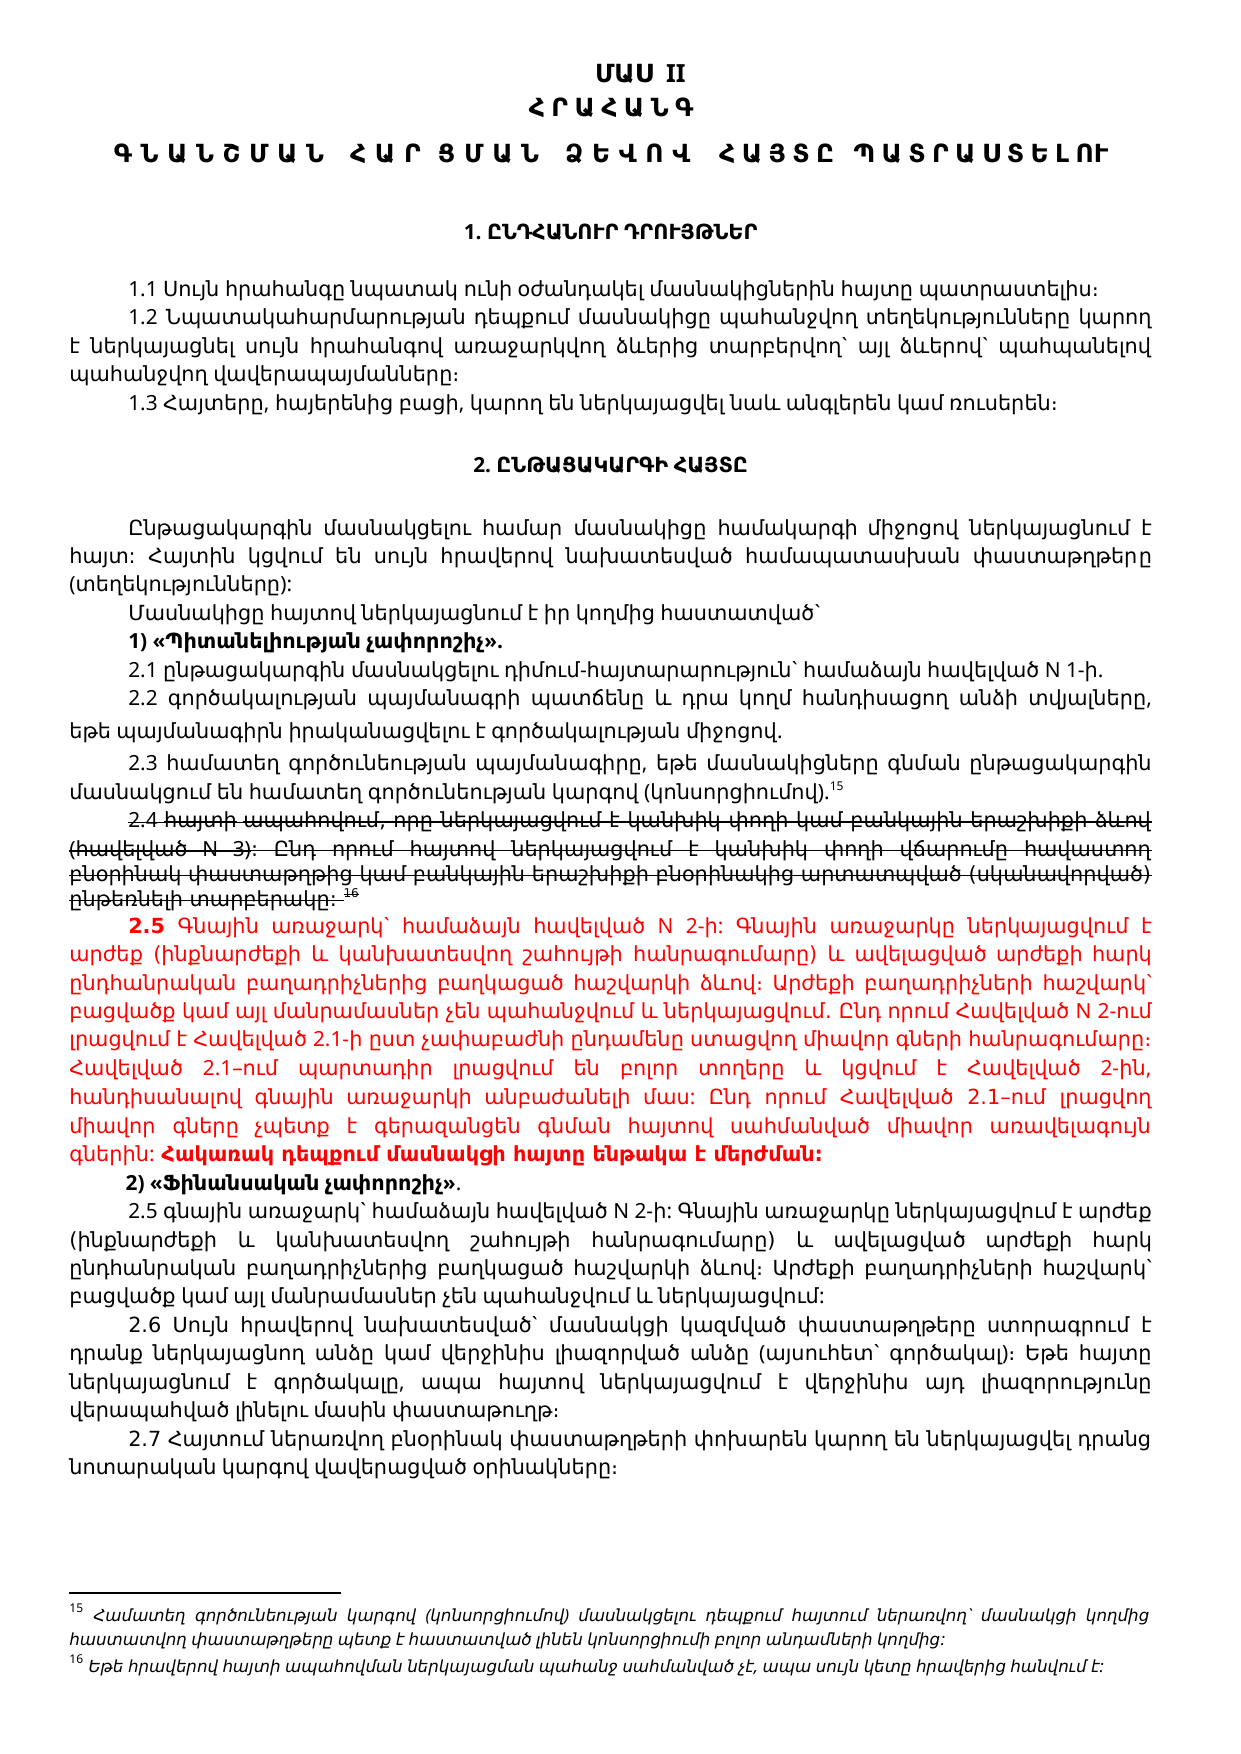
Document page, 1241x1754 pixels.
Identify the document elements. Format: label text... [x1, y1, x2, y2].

text 2.7 Հայտում ներառվող բնօրինակ փաստաթղթերի փոխարեն կարող են ներկայացվել դրանց նոտարական կարգով վավերացված օրինակները։ [69, 1424, 1152, 1481]
text 1.1 Սույն հրահանգը նպատակ ունի օժանդակել մասնակիցներին հայտը պատրաստելիս։ [69, 274, 1152, 302]
text 2) «Ֆինանսական չափորոշիչ». [69, 1168, 1152, 1196]
text 2.4 հայտի ապահովում, որը ներկայացվում է կանխիկ փողի կամ բանկային երաշխիքի ձևով (հավելված N 3): Ընդ որում հայտով ներկայացվում է կանխիկ փողի վճարումը հավաստող բնօրինակ փաստաթղթից կամ բանկային երաշխիքի բնօրինակից արտատպված (սկանավորված) ընթեռնելի տարբերակը: [69, 851, 1152, 875]
text 2.1 ընթացակարգին մասնակցելու դիմում-հայտարարություն` համաձայն հավելված N 1-ի. [69, 655, 1152, 683]
text 1) «Պիտանելիության չափորոշիչ». [69, 626, 1152, 655]
text 2.4 հայտի ապահովում, որը ներկայացվում է կանխիկ փողի կամ բանկային երաշխիքի ձևով (հավելված N 3): Ընդ որում հայտով ներկայացվում է կանխիկ փողի վճարումը հավաստող բնօրինակ փաստաթղթից կամ բանկային երաշխիքի բնօրինակից արտատպված (սկանավորված) ընթեռնելի տարբերակը: [69, 805, 1152, 850]
text 2.5 Գնային առաջարկ` համաձայն հավելված N 2-ի: Գնային առաջարկը ներկայացվում է արժեք (ինքնարժեքի և կանխատեսվող շահույթի հանրագումարը) և ավելացված արժեքի հարկ ընդհանրական բաղադրիչներից բաղկացած հաշվարկի ձևով։ Արժեքի բաղադրիչների հաշվարկ` բացվածք կամ այլ մանրամասներ չեն պահանջվում և ներկայացվում. Ընդ որում Հավելված N 2-ում լրացվում է Հավելված 2.1-ի ըստ չափաբաժնի ընդամենը ստացվող միավոր գների հանրագումարը։ Հավելված 2.1–ում պարտադիր լրացվում են բոլոր տողերը և կցվում է Հավելված 2-ին, հանդիսանալով գնային առաջարկի անբաժանելի մաս: Ընդ որում Հավելված 2.1–ում լրացվող միավոր գները չպետք է գերազանցեն գնման հայտով սահմանված միավոր առավելագույն գներին: Հակառակ դեպքում մասնակցի հայտը ենթակա է մերժման: [69, 911, 1152, 1168]
text 2.3 համատեղ գործունեության պայմանագիրը, եթե մասնակիցները գնման ընթացակարգին մասնակցում են համատեղ գործունեության կարգով (կոնսորցիումով). [69, 748, 1152, 805]
text ՄԱՍ II [69, 56, 1152, 89]
text 1. ԸՆԴՀԱՆՈՒՐ ԴՐՈՒՅԹՆԵՐ [69, 217, 1152, 245]
text 2.6 Սույն հրավերով նախատեսված` մասնակցի կազմված փաստաթղթերը ստորագրում է դրանք ներկայացնող անձը կամ վերջինիս լիազորված անձը (այսուհետ` գործակալ)։ Եթե հայտը ներկայացնում է գործակալը, ապա հայտով ներկայացվում է վերջինիս այդ լիազորությունը վերապահված լինելու մասին փաստաթուղթ։ [69, 1310, 1152, 1424]
text 1.3 Հայտերը, հայերենից բացի, կարող են ներկայացվել նաև անգլերեն կամ ռուսերեն։ [69, 388, 1152, 416]
text 2.4 հայտի ապահովում, որը ներկայացվում է կանխիկ փողի կամ բանկային երաշխիքի ձևով (հավելված N 3): Ընդ որում հայտով ներկայացվում է կանխիկ փողի վճարումը հավաստող բնօրինակ փաստաթղթից կամ բանկային երաշխիքի բնօրինակից արտատպված (սկանավորված) ընթեռնելի տարբերակը: [69, 876, 1152, 911]
text Հ Ր Ա Հ Ա Ն Գ [69, 89, 1152, 124]
text Ընթացակարգին մասնակցելու համար մասնակիցը համակարգի միջոցով ներկայացնում է հայտ: Հայտին կցվում են սույն հրավերով նախատեսված համապատասխան փաստաթղթերը (տեղեկությունները): [69, 513, 1152, 598]
text Գ Ն Ա Ն Շ Մ Ա Ն Հ Ա Ր Ց Մ Ա Ն Ձ Ե Վ Ո Վ Հ Ա Յ Տ Ը Պ Ա Տ Ր Ա Ս Տ Ե Լ ՈՒ [69, 136, 1152, 170]
text 1.2 Նպատակահարմարության դեպքում մասնակիցը պահանջվող տեղեկությունները կարող է ներկայացնել սույն հրահանգով առաջարկվող ձևերից տարբերվող` այլ ձևերով` պահպանելով պահանջվող վավերապայմանները։ [69, 302, 1152, 388]
text 2.2 գործակալության պայմանագրի պատճենը և դրա կողմ հանդիսացող անձի տվյալները, եթե պայմանագիրն իրականացվելու է գործակալության միջոցով. [69, 683, 1152, 744]
text 2. ԸՆԹԱՑԱԿԱՐԳԻ ՀԱՅՏԸ [69, 450, 1152, 479]
text Մասնակիցը հայտով ներկայացնում է իր կողմից հաստատված` [69, 598, 1152, 626]
text 2.5 գնային առաջարկ` համաձայն հավելված N 2-ի: Գնային առաջարկը ներկայացվում է արժեք (ինքնարժեքի և կանխատեսվող շահույթի հանրագումարը) և ավելացված արժեքի հարկ ընդհանրական բաղադրիչներից բաղկացած հաշվարկի ձևով։ Արժեքի բաղադրիչների հաշվարկ` բացվածք կամ այլ մանրամասներ չեն պահանջվում և ներկայացվում: [69, 1196, 1152, 1310]
